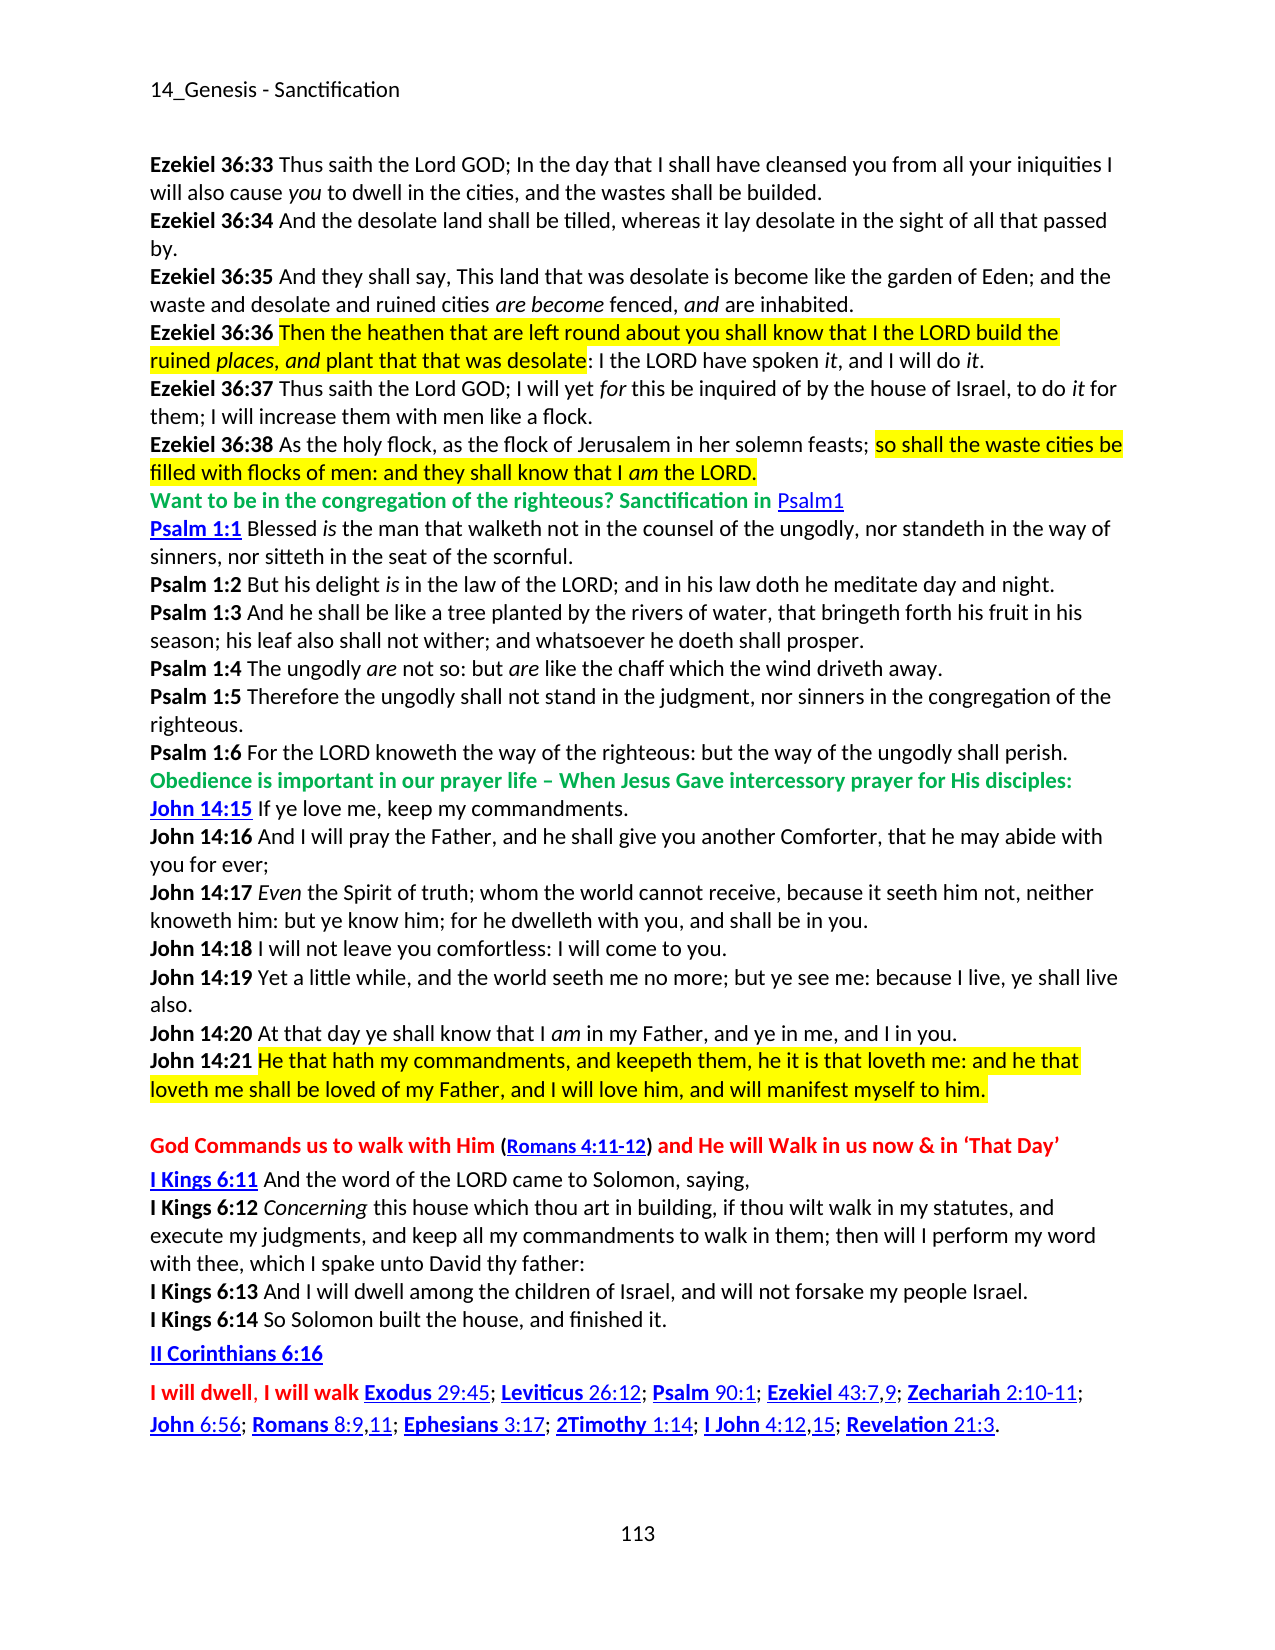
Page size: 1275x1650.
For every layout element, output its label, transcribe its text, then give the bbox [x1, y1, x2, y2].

text I Kings 6:11 And the word of the LORD came to Solomon, saying, I Kings 6:12 Concerning this house which thou art in building, if thou wilt walk in my statutes, and execute my judgments, and keep all my commandments to walk in them; then will I perform my word with thee, which I spake unto David thy father: I Kings 6:13 And I will dwell among the children of Israel, and will not forsake my people Israel. I Kings 6:14 So Solomon built the house, and finished it. [150, 1165, 1125, 1333]
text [150, 150, 1125, 486]
text Psalm 1:1 Blessed is the man that walketh not in the counsel of the ungodly, nor standeth in the way of sinners, nor sitteth in the seat of the scornful. Psalm 1:2 But his delight is in the law of the LORD; and in his law doth he meditate day and night. Psalm 1:3 And he shall be like a tree planted by the rivers of water, that bringeth forth his fruit in his season; his leaf also shall not wither; and whatsoever he doeth shall prosper. Psalm 1:4 The ungodly are not so: but are like the chaff which the wind driveth away. Psalm 1:5 Therefore the ungodly shall not stand in the judgment, nor sinners in the congregation of the righteous. Psalm 1:6 For the LORD knoweth the way of the righteous: but the way of the ungodly shall perish. [150, 514, 1125, 766]
text I will dwell, I will walk Exodus 29:45; Leviticus 26:12; Psalm 90:1; Ezekiel 43:7,9; Zechariah 2:10-11; John 6:56; Romans 8:9,11; Ephesians 3:17; 2Timothy 1:14; I John 4:12,15; Revelation 21:3. [150, 1378, 1125, 1438]
text John 14:15 If ye love me, keep my commandments. John 14:16 And I will pray the Father, and he shall give you another Comforter, that he may abide with you for ever; John 14:17 Even the Spirit of truth; whom the world cannot receive, because it seeth him not, neither knoweth him: but ye know him; for he dwelleth with you, and shall be in you. John 14:18 I will not leave you comfortless: I will come to you. John 14:19 Yet a little while, and the world seeth me no more; but ye see me: because I live, ye shall live also. John 14:20 At that day ye shall know that I am in my Father, and ye in me, and I in you. John 14:21 He that hath my commandments, and keepeth them, he it is that loveth me: and he that loveth me shall be loved of my Father, and I will love him, and will manifest myself to him. [150, 794, 1125, 1103]
text God Commands us to walk with Him (Romans 4:11-12) and He will Walk in us now & in ‘That Day’ [150, 1131, 1125, 1159]
text Obedience is important in our prayer life – When Jesus Gave intercessory prayer for His disciples: [150, 766, 1125, 794]
text Want to be in the congregation of the righteous? Sanctification in Psalm1 [150, 486, 1125, 514]
text II Corinthians 6:16 [150, 1339, 1125, 1367]
